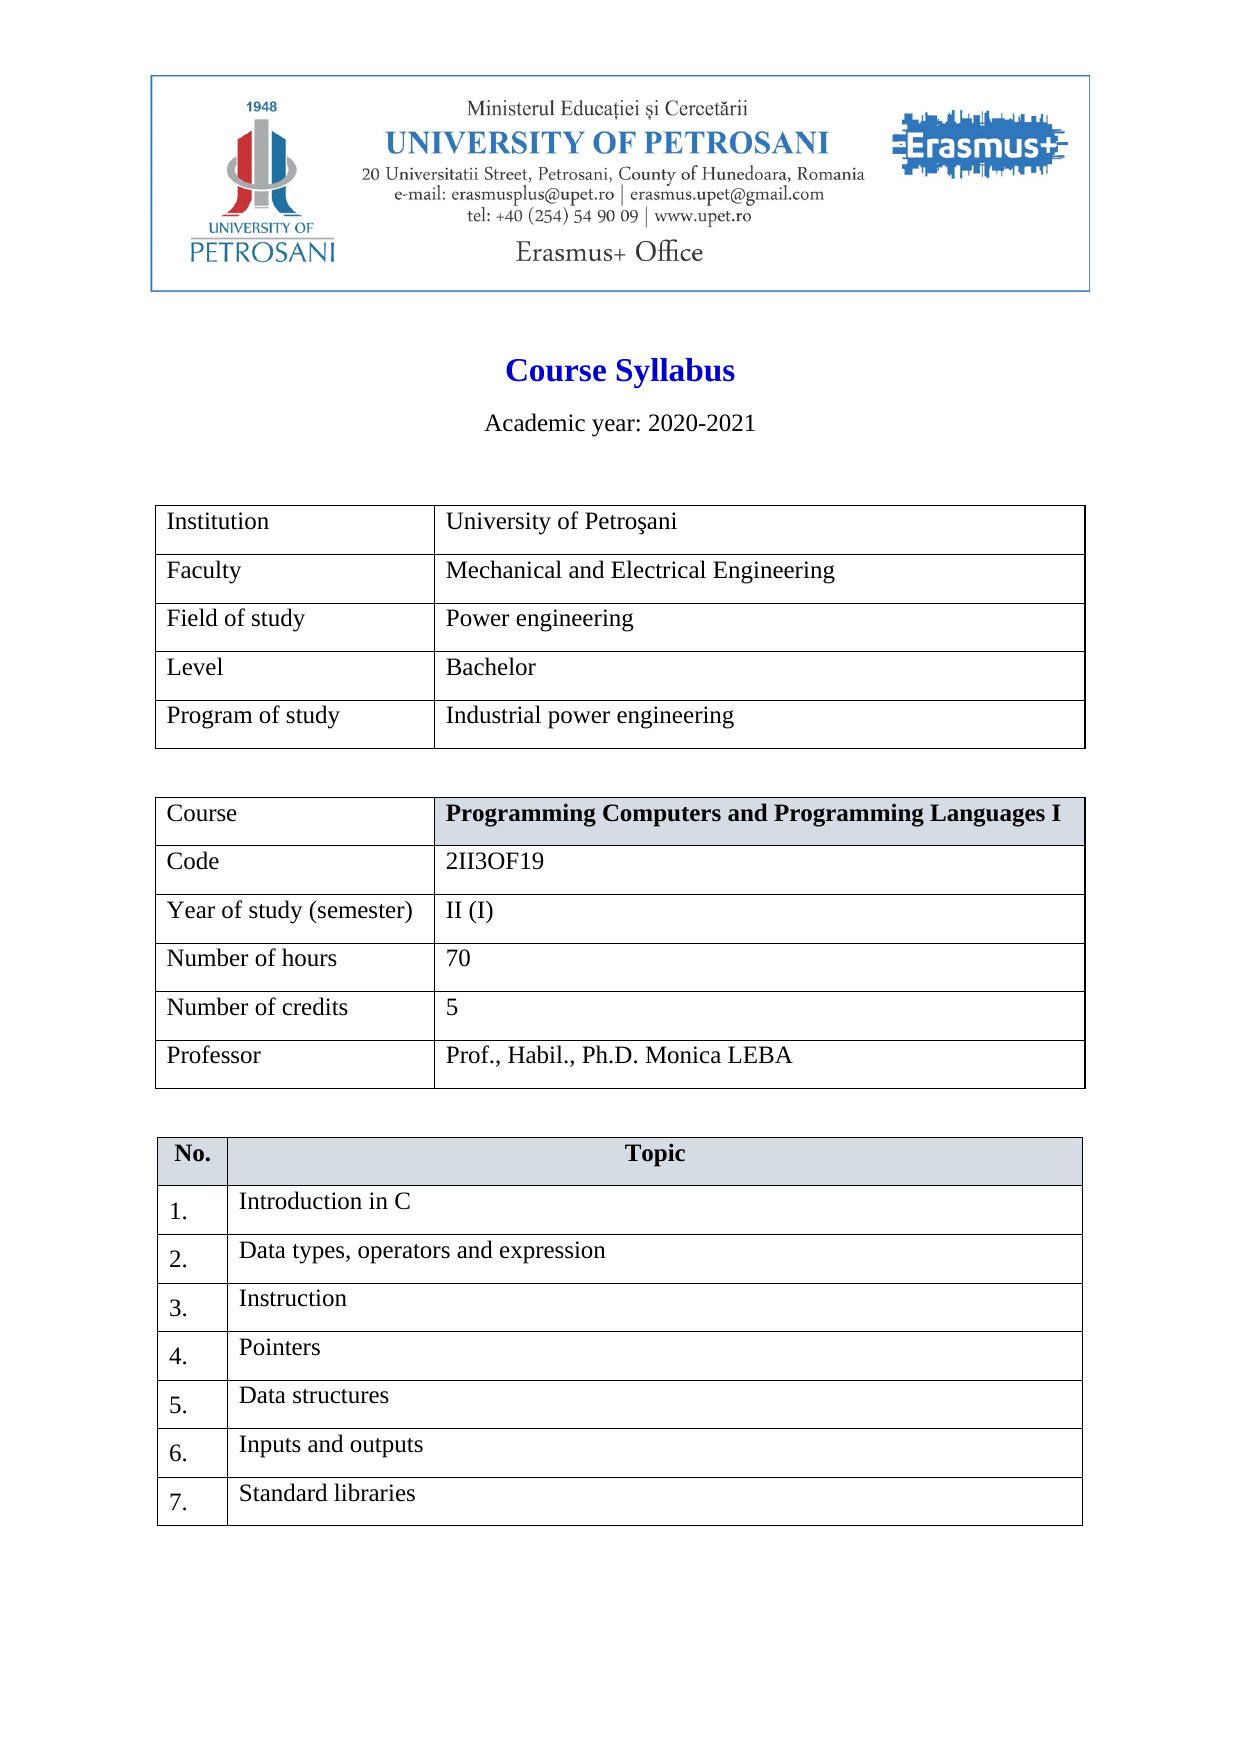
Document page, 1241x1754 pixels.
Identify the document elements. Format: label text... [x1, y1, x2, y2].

table_cell Level [156, 652, 434, 699]
table_cell [158, 1381, 227, 1428]
text Course Syllabus [150, 350, 1090, 388]
table_cell Code [156, 846, 434, 894]
table_cell 5 [435, 992, 1084, 1039]
table_cell Pointers [228, 1332, 1082, 1379]
table_cell Data types, operators and expression [228, 1235, 1082, 1282]
table_cell [158, 1284, 227, 1331]
table_cell 70 [435, 944, 1084, 991]
table_cell Professor [156, 1041, 434, 1088]
table_cell Number of credits [156, 992, 434, 1039]
picture [150, 75, 1091, 292]
table_cell Year of study (semester) [156, 895, 434, 942]
table_cell Prof., Habil., Ph.D. Monica LEBA [435, 1041, 1084, 1088]
table_cell [158, 1235, 227, 1282]
table_cell II (I) [435, 895, 1084, 942]
table_cell Mechanical and Electrical Engineering [435, 555, 1084, 602]
table_cell Number of hours [156, 944, 434, 991]
text Academic year: 2020-2021 [150, 408, 1090, 437]
table_header University of Petroşani [435, 506, 1084, 554]
table_cell Program of study [156, 701, 434, 748]
table_header Institution [156, 506, 434, 554]
table_cell Introduction in C [228, 1186, 1082, 1234]
table_header Course [156, 798, 434, 845]
table_header Topic [228, 1138, 1082, 1185]
table_cell Field of study [156, 604, 434, 651]
table_cell Inputs and outputs [228, 1429, 1082, 1477]
table_cell Bachelor [435, 652, 1084, 699]
table_cell 2II3OF19 [435, 846, 1084, 894]
table_cell [158, 1478, 227, 1525]
table_cell Industrial power engineering [435, 701, 1084, 748]
table_cell [158, 1429, 227, 1477]
table_cell [158, 1186, 227, 1234]
table_header Programming Computers and Programming Languages I [435, 798, 1084, 845]
table_cell Standard libraries [228, 1478, 1082, 1525]
table_cell Instruction [228, 1284, 1082, 1331]
table_header No. [158, 1138, 227, 1185]
table_cell Data structures [228, 1381, 1082, 1428]
table_cell [158, 1332, 227, 1379]
table_cell Faculty [156, 555, 434, 602]
table_cell Power engineering [435, 604, 1084, 651]
